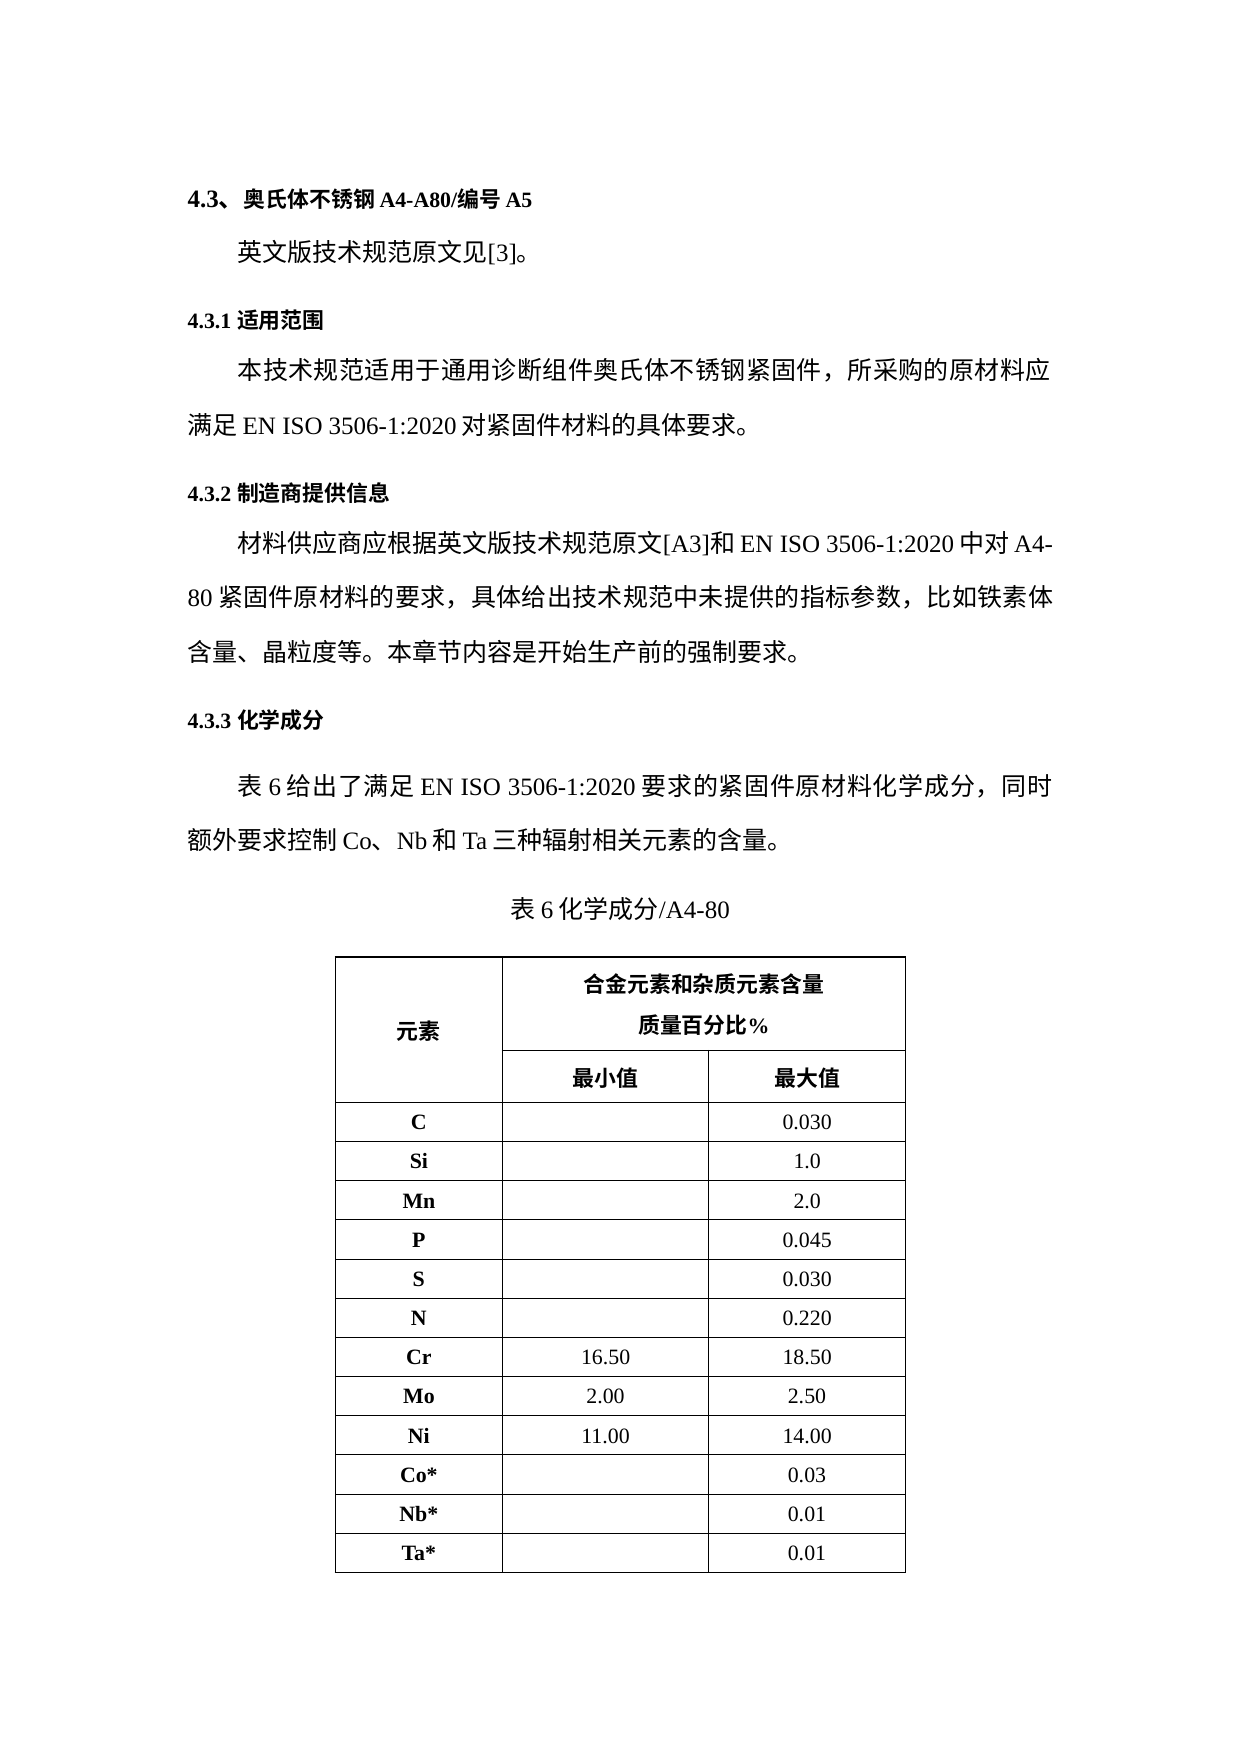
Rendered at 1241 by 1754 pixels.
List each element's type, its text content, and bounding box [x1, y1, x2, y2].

table_cell N [336, 1299, 502, 1337]
text 4.3.2 制造商提供信息 [187, 476, 1053, 507]
table_cell 0.030 [709, 1103, 905, 1141]
table_cell [503, 1181, 708, 1219]
table_cell P [336, 1220, 502, 1258]
table_cell [503, 1260, 708, 1298]
text 本技术规范适用于通用诊断组件奥氏体不锈钢紧固件，所采购的原材料应满足EN ISO 3506-1:2020对紧固件材料的具体要求。 [187, 351, 1053, 441]
table_cell Mo [336, 1377, 502, 1415]
text 4.3.1 适用范围 [187, 303, 1053, 335]
text 4.3.3 化学成分 [187, 703, 1053, 734]
table_cell C [336, 1103, 502, 1141]
table_cell Cr [336, 1338, 502, 1376]
table_cell Co* [336, 1455, 502, 1493]
table_cell 16.50 [503, 1338, 708, 1376]
table_cell 0.01 [709, 1534, 905, 1572]
text 4.3、奥氏体不锈钢A4-A80/编号A5 [187, 178, 1053, 214]
table_cell Si [336, 1142, 502, 1180]
table_cell [503, 1455, 708, 1493]
table_cell 0.030 [709, 1260, 905, 1298]
text 表6 化学成分/A4-80 [187, 875, 1053, 940]
table_cell Mn [336, 1181, 502, 1219]
table_cell [503, 1103, 708, 1141]
table_cell 最大值 [709, 1051, 905, 1102]
table_cell S [336, 1260, 502, 1298]
table_cell [503, 1220, 708, 1258]
table_cell 0.045 [709, 1220, 905, 1258]
table_cell 11.00 [503, 1416, 708, 1454]
table_cell Ni [336, 1416, 502, 1454]
table_cell [503, 1534, 708, 1572]
table_cell 1.0 [709, 1142, 905, 1180]
table_cell [503, 1142, 708, 1180]
table_cell 0.220 [709, 1299, 905, 1337]
table_cell 18.50 [709, 1338, 905, 1376]
table_cell [503, 1495, 708, 1533]
table_cell 0.01 [709, 1495, 905, 1533]
table_cell [503, 1299, 708, 1337]
table_cell 14.00 [709, 1416, 905, 1454]
table_cell 最小值 [503, 1051, 708, 1102]
text 材料供应商应根据英文版技术规范原文[A3]和EN ISO 3506-1:2020中对A4-80紧固件原材料的要求，具体给出技术规范中未提供的指标参数，比如铁素体含量、晶粒度等。本章节内容是开始生产前的强制要求。 [187, 523, 1053, 668]
table_cell 2.0 [709, 1181, 905, 1219]
table_header 元素 [336, 958, 502, 1102]
text 表6给出了满足EN ISO 3506-1:2020要求的紧固件原材料化学成分，同时额外要求控制Co、Nb和Ta三种辐射相关元素的含量。 [187, 766, 1053, 857]
table_header 合金元素和杂质元素含量 质量百分比% [503, 958, 905, 1050]
table_cell 0.03 [709, 1455, 905, 1493]
table_cell Nb* [336, 1495, 502, 1533]
table_cell 2.00 [503, 1377, 708, 1415]
text 英文版技术规范原文见[3]。 [187, 233, 1053, 269]
table_cell Ta* [336, 1534, 502, 1572]
table_cell 2.50 [709, 1377, 905, 1415]
